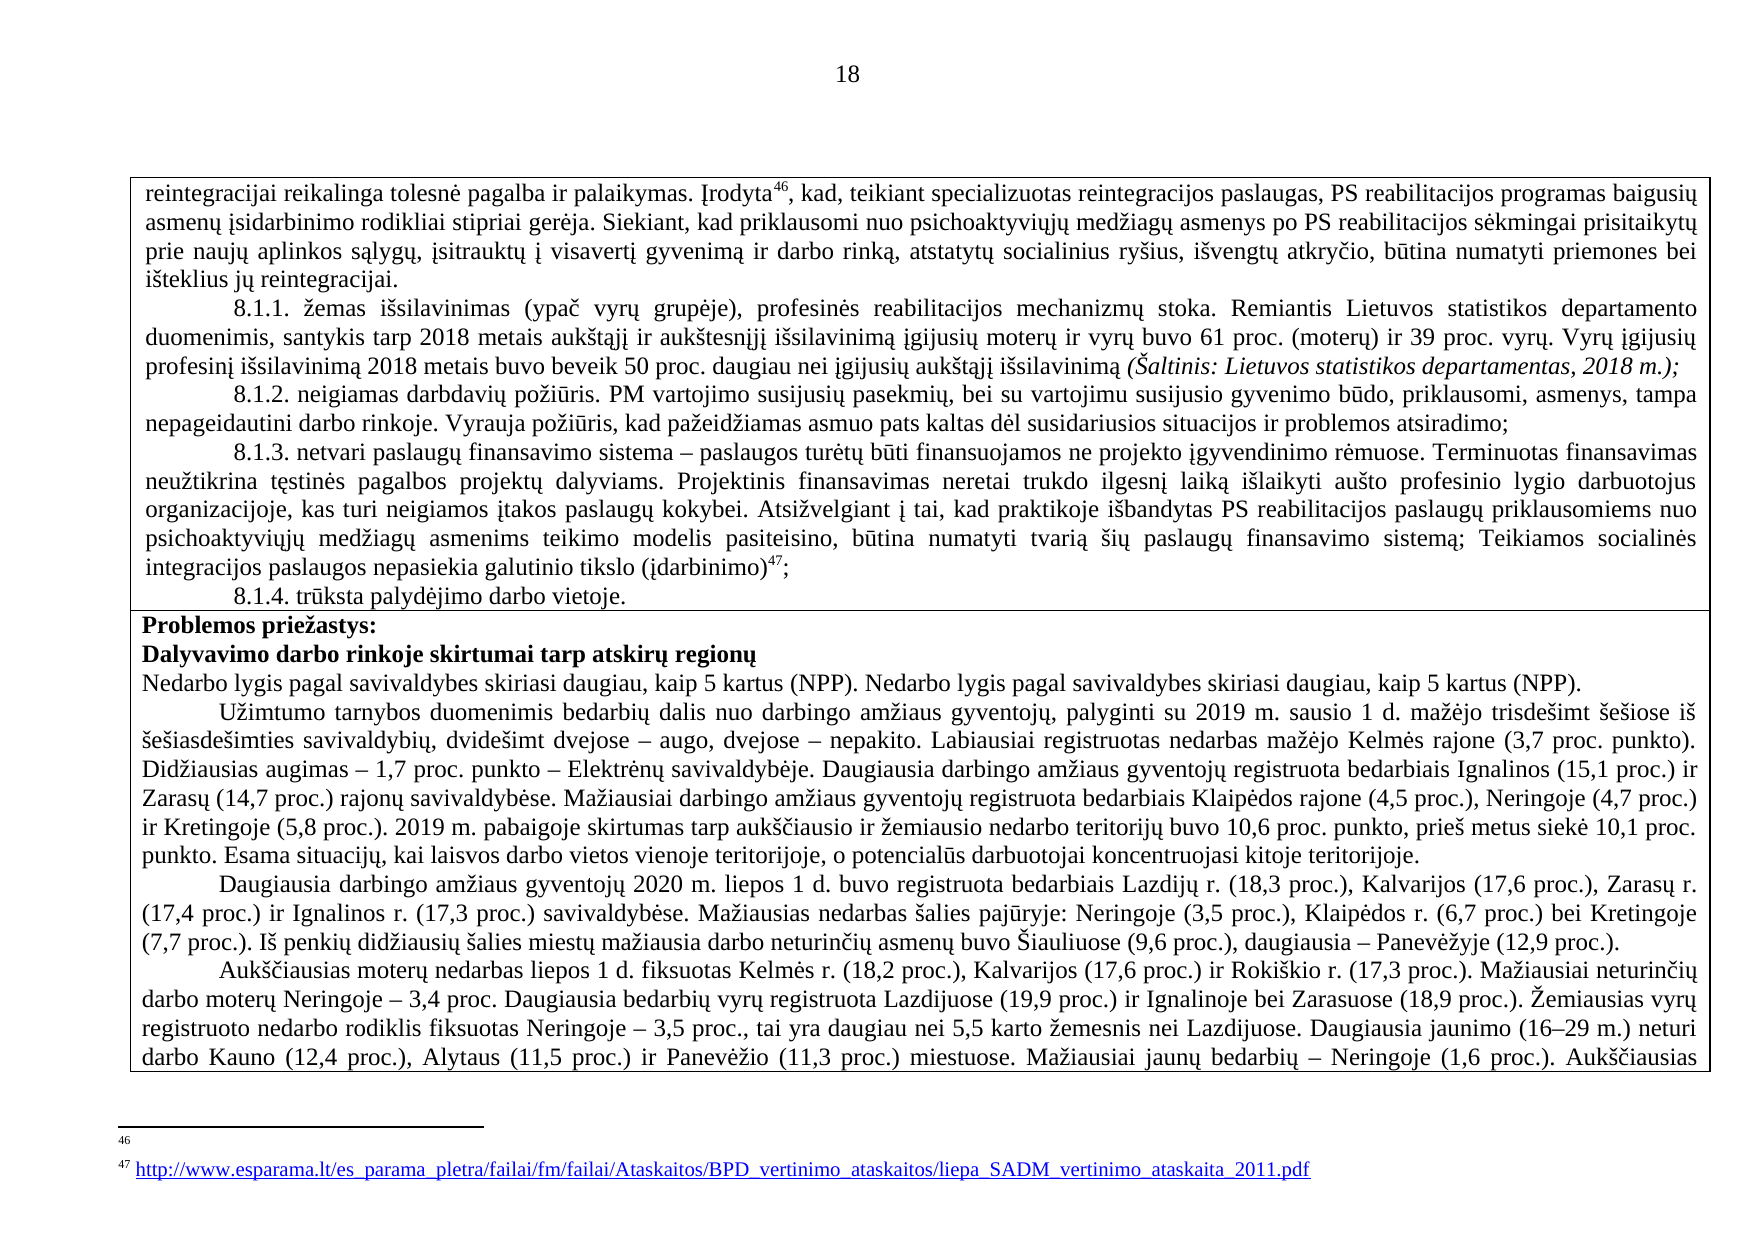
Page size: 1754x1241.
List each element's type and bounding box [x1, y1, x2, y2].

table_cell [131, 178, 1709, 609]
table_cell [131, 611, 1709, 1071]
